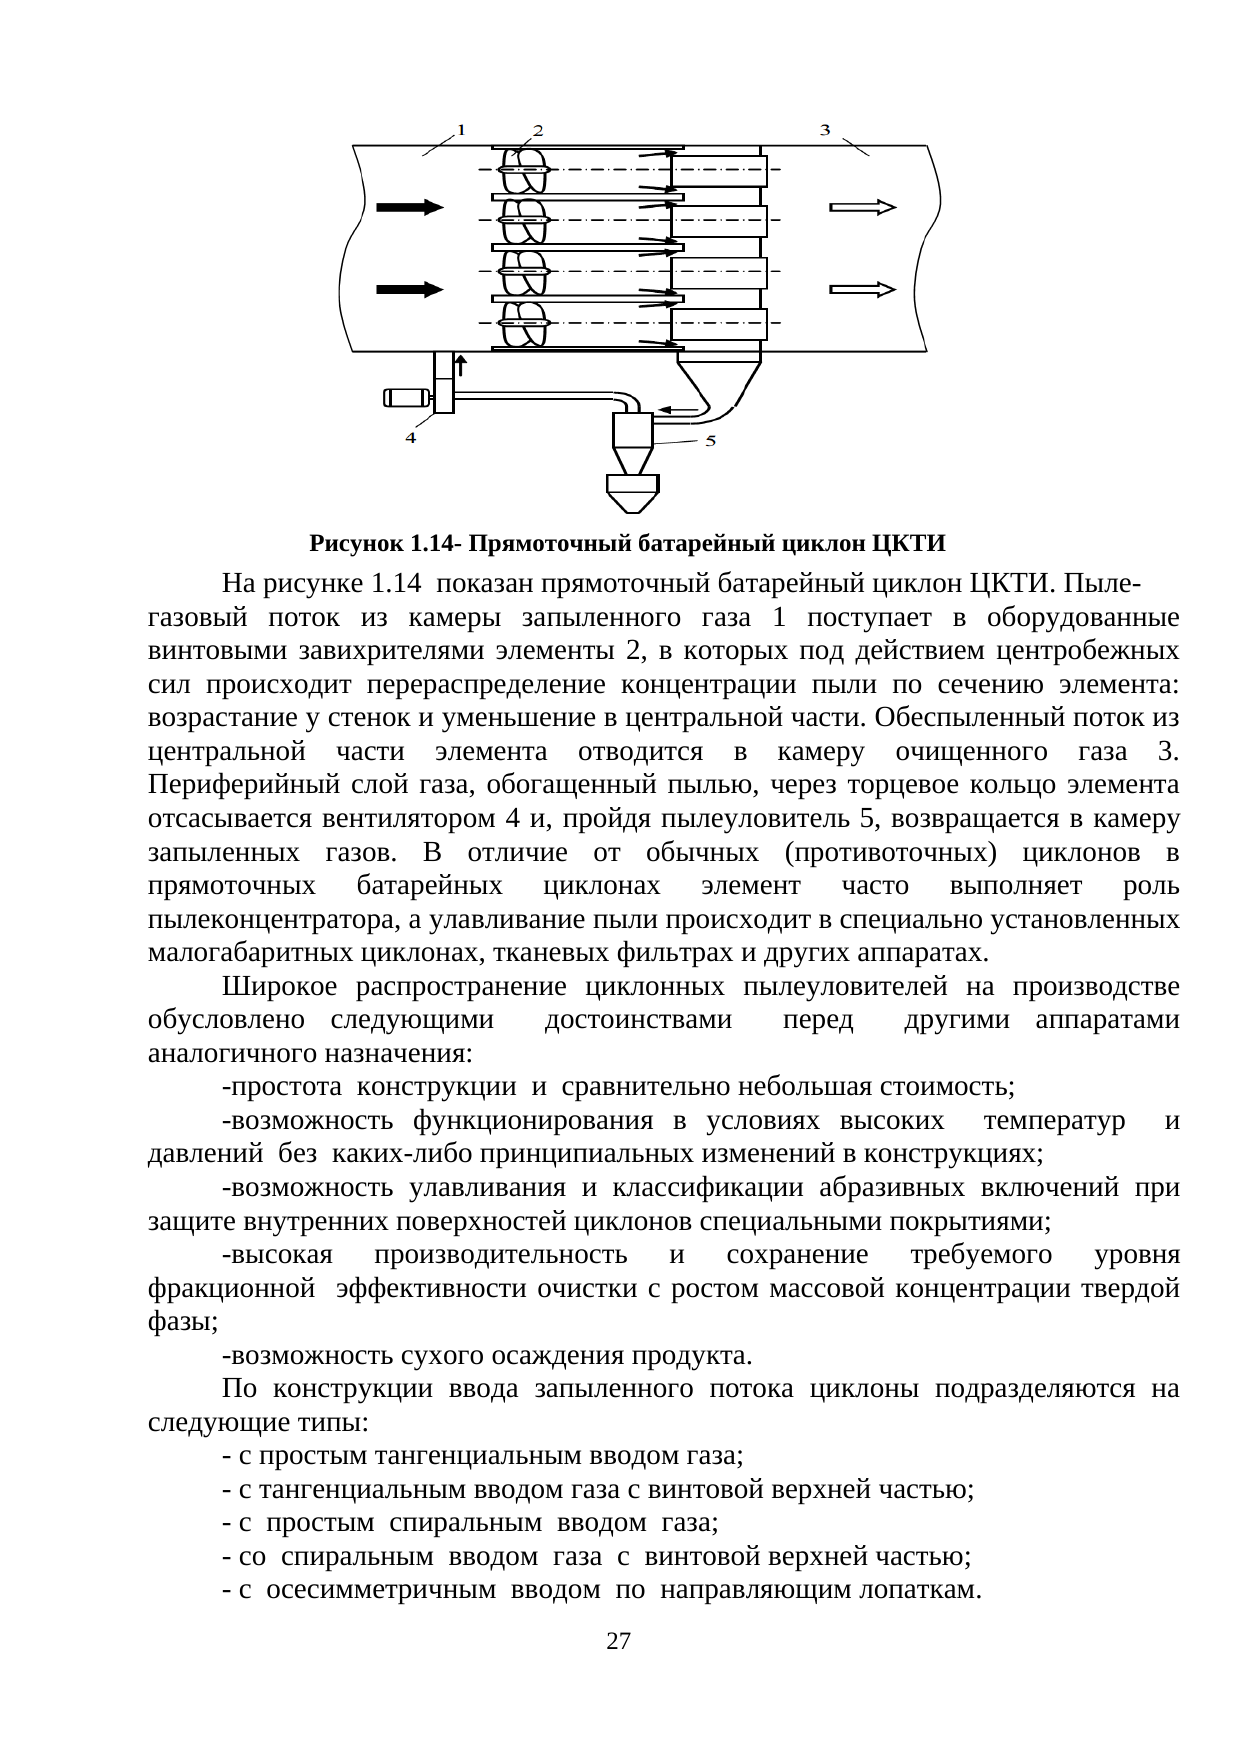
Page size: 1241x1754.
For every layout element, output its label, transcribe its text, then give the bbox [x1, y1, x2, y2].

text Рисунок 1.14- Прямоточный батарейный циклон ЦКТИ [148, 528, 1181, 557]
text - с тангенциальным вводом газа с винтовой верхней частью; [148, 1471, 1181, 1504]
text - с простым тангенциальным вводом газа; [148, 1437, 1181, 1471]
text -возможность сухого осаждения продукта. [148, 1337, 1181, 1370]
picture [316, 118, 947, 519]
text -возможность функционирования в условиях высоких температур и давлений без каких-либо принципиальных изменений в конструкциях; [148, 1102, 1181, 1169]
text - с простым спиральным вводом газа; [148, 1504, 1181, 1538]
text -высокая производительность и сохранение требуемого уровня фракционной эффективности очистки с ростом массовой концентрации твердой фазы; [148, 1236, 1181, 1337]
text -возможность улавливания и классификации абразивных включений при защите внутренних поверхностей циклонов специальными покрытиями; [148, 1169, 1181, 1236]
text -простота конструкции и сравнительно небольшая стоимость; [148, 1068, 1181, 1102]
text газовый поток из камеры запыленного газа 1 поступает в оборудованные винтовыми завихрителями элементы 2, в которых под действием центробежных сил происходит перераспределение концентрации пыли по сечению элемента: возрастание у стенок и уменьшение в центральной части. Обеспыленный поток из центральной части элемента отводится в камеру очищенного газа 3. Периферийный слой газа, обогащенный пылью, через торцевое кольцо элемента отсасывается вентилятором 4 и, пройдя пылеуловитель 5, возвращается в камеру запыленных газов. В отличие от обычных (противоточных) циклонов в прямоточных батарейных циклонах элемент часто выполняет роль пылеконцентратора, а улавливание пыли происходит в специально установленных малогабаритных циклонах, тканевых фильтрах и других аппаратах. [148, 599, 1181, 968]
text Широкое распространение циклонных пылеуловителей на производстве обусловлено следующими достоинствами перед другими аппаратами аналогичного назначения: [148, 968, 1181, 1068]
text - с осесимметричным вводом по направляющим лопаткам. [148, 1572, 1181, 1605]
text - со спиральным вводом газа с винтовой верхней частью; [148, 1538, 1181, 1572]
text На рисунке 1.14 показан прямоточный батарейный циклон ЦКТИ. Пыле- [148, 565, 1181, 599]
text По конструкции ввода запыленного потока циклоны подразделяются на следующие типы: [148, 1370, 1181, 1437]
